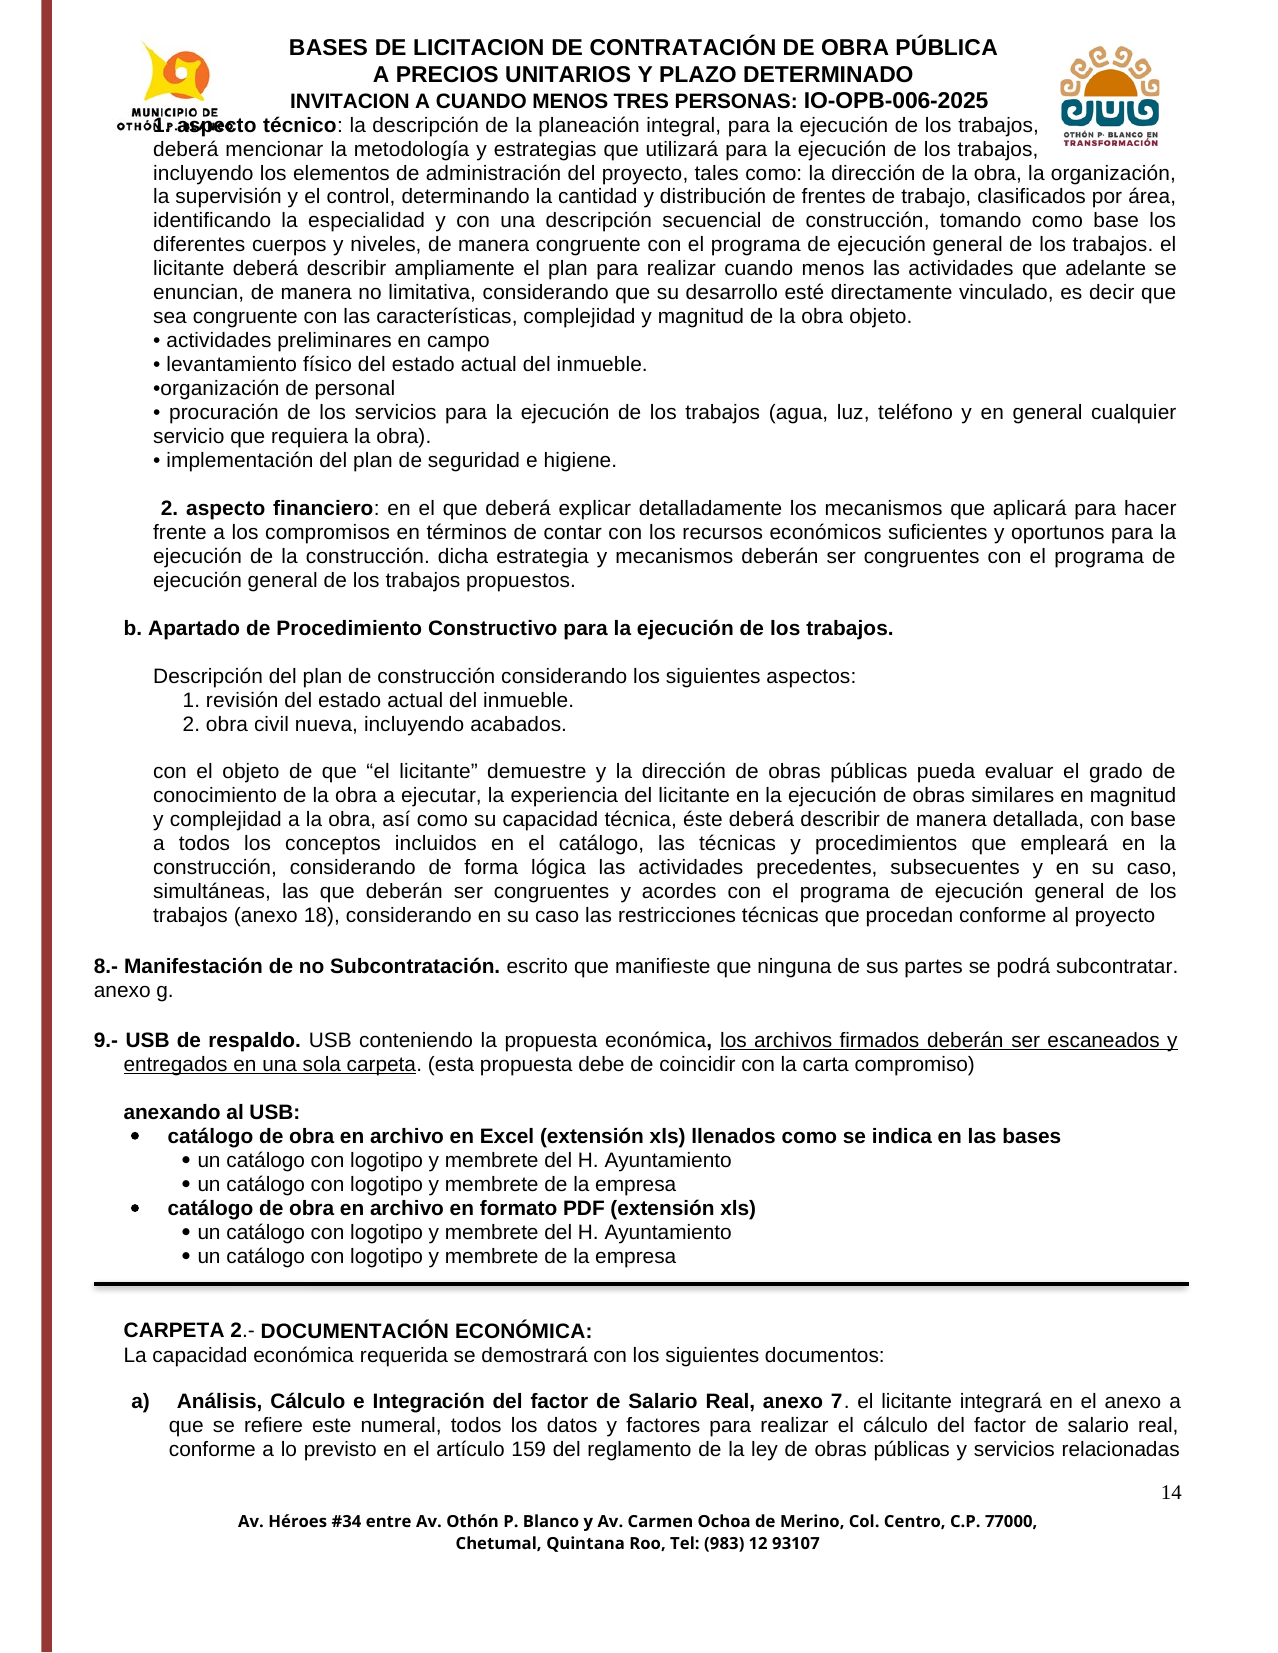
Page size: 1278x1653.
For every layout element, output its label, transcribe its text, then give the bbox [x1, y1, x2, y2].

list un catálogo con logotipo y membrete del H. Ayuntamiento [182, 1148, 1178, 1172]
text con el objeto de que “el licitante” demuestre y la dirección de obras públicas pueda evaluar el grado de conocimiento de la obra a ejecutar, la experiencia del licitante en la ejecución de obras similares en magnitud y complejidad a la obra, así como su capacidad técnica, éste deberá describir de manera detallada, con base a todos los conceptos incluidos en el catálogo, las técnicas y procedimientos que empleará en la construcción, considerando de forma lógica las actividades precedentes, subsecuentes y en su caso, simultáneas, las que deberán ser congruentes y acordes con el programa de ejecución general de los trabajos (anexo 18), considerando en su caso las restricciones técnicas que procedan conforme al proyecto [153, 759, 1178, 927]
text •organización de personal [153, 376, 1178, 400]
text 1. aspecto técnico: la descripción de la planeación integral, para la ejecución de los trabajos, deberá mencionar la metodología y estrategias que utilizará para la ejecución de los trabajos, incluyendo los elementos de administración del proyecto, tales como: la dirección de la obra, la organización, la supervisión y el control, determinando la cantidad y distribución de frentes de trabajo, clasificados por área, identificando la especialidad y con una descripción secuencial de construcción, tomando como base los diferentes cuerpos y niveles, de manera congruente con el programa de ejecución general de los trabajos. el licitante deberá describir ampliamente el plan para realizar cuando menos las actividades que adelante se enuncian, de manera no limitativa, considerando que su desarrollo esté directamente vinculado, es decir que sea congruente con las características, complejidad y magnitud de la obra objeto. [153, 112, 1178, 328]
list un catálogo con logotipo y membrete de la empresa [182, 1244, 1178, 1268]
text 2. aspecto financiero: en el que deberá explicar detalladamente los mecanismos que aplicará para hacer frente a los compromisos en términos de contar con los recursos económicos suficientes y oportunos para la ejecución de la construcción. dicha estrategia y mecanismos deberán ser congruentes con el programa de ejecución general de los trabajos propuestos. [153, 496, 1178, 592]
picture [1059, 45, 1160, 146]
list anexando al USB: [123, 1099, 1178, 1123]
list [131, 1389, 1181, 1461]
picture [112, 30, 245, 145]
list catálogo de obra en archivo en Excel (extensión xls) llenados como se indica en las bases [131, 1123, 1178, 1148]
list 9.- USB de respaldo. USB conteniendo la propuesta económica, los archivos firmados deberán ser escaneados y entregados en una sola carpeta. (esta propuesta debe de coincidir con la carta compromiso) [94, 1028, 1178, 1076]
list catálogo de obra en archivo en formato PDF (extensión xls) [131, 1196, 1178, 1220]
text b. Apartado de Procedimiento Constructivo para la ejecución de los trabajos. [123, 616, 1178, 639]
text • actividades preliminares en campo [153, 328, 1178, 352]
list un catálogo con logotipo y membrete de la empresa [182, 1172, 1178, 1196]
list 8.- Manifestación de no Subcontratación. escrito que manifieste que ninguna de sus partes se podrá subcontratar. anexo g. [94, 953, 1178, 1001]
text • implementación del plan de seguridad e higiene. [153, 448, 1178, 472]
text • procuración de los servicios para la ejecución de los trabajos (agua, luz, teléfono y en general cualquier servicio que requiera la obra). [153, 400, 1178, 448]
text 2. obra civil nueva, incluyendo acabados. [182, 711, 1178, 735]
text 1. revisión del estado actual del inmueble. [182, 687, 1178, 711]
text La capacidad económica requerida se demostrará con los siguientes documentos: [94, 1343, 1178, 1367]
text Descripción del plan de construcción considerando los siguientes aspectos: [153, 663, 1178, 687]
list un catálogo con logotipo y membrete del H. Ayuntamiento [182, 1220, 1178, 1244]
text CARPETA 2.- DOCUMENTACIÓN ECONÓMICA: [94, 1318, 1178, 1343]
text • levantamiento físico del estado actual del inmueble. [153, 352, 1178, 376]
